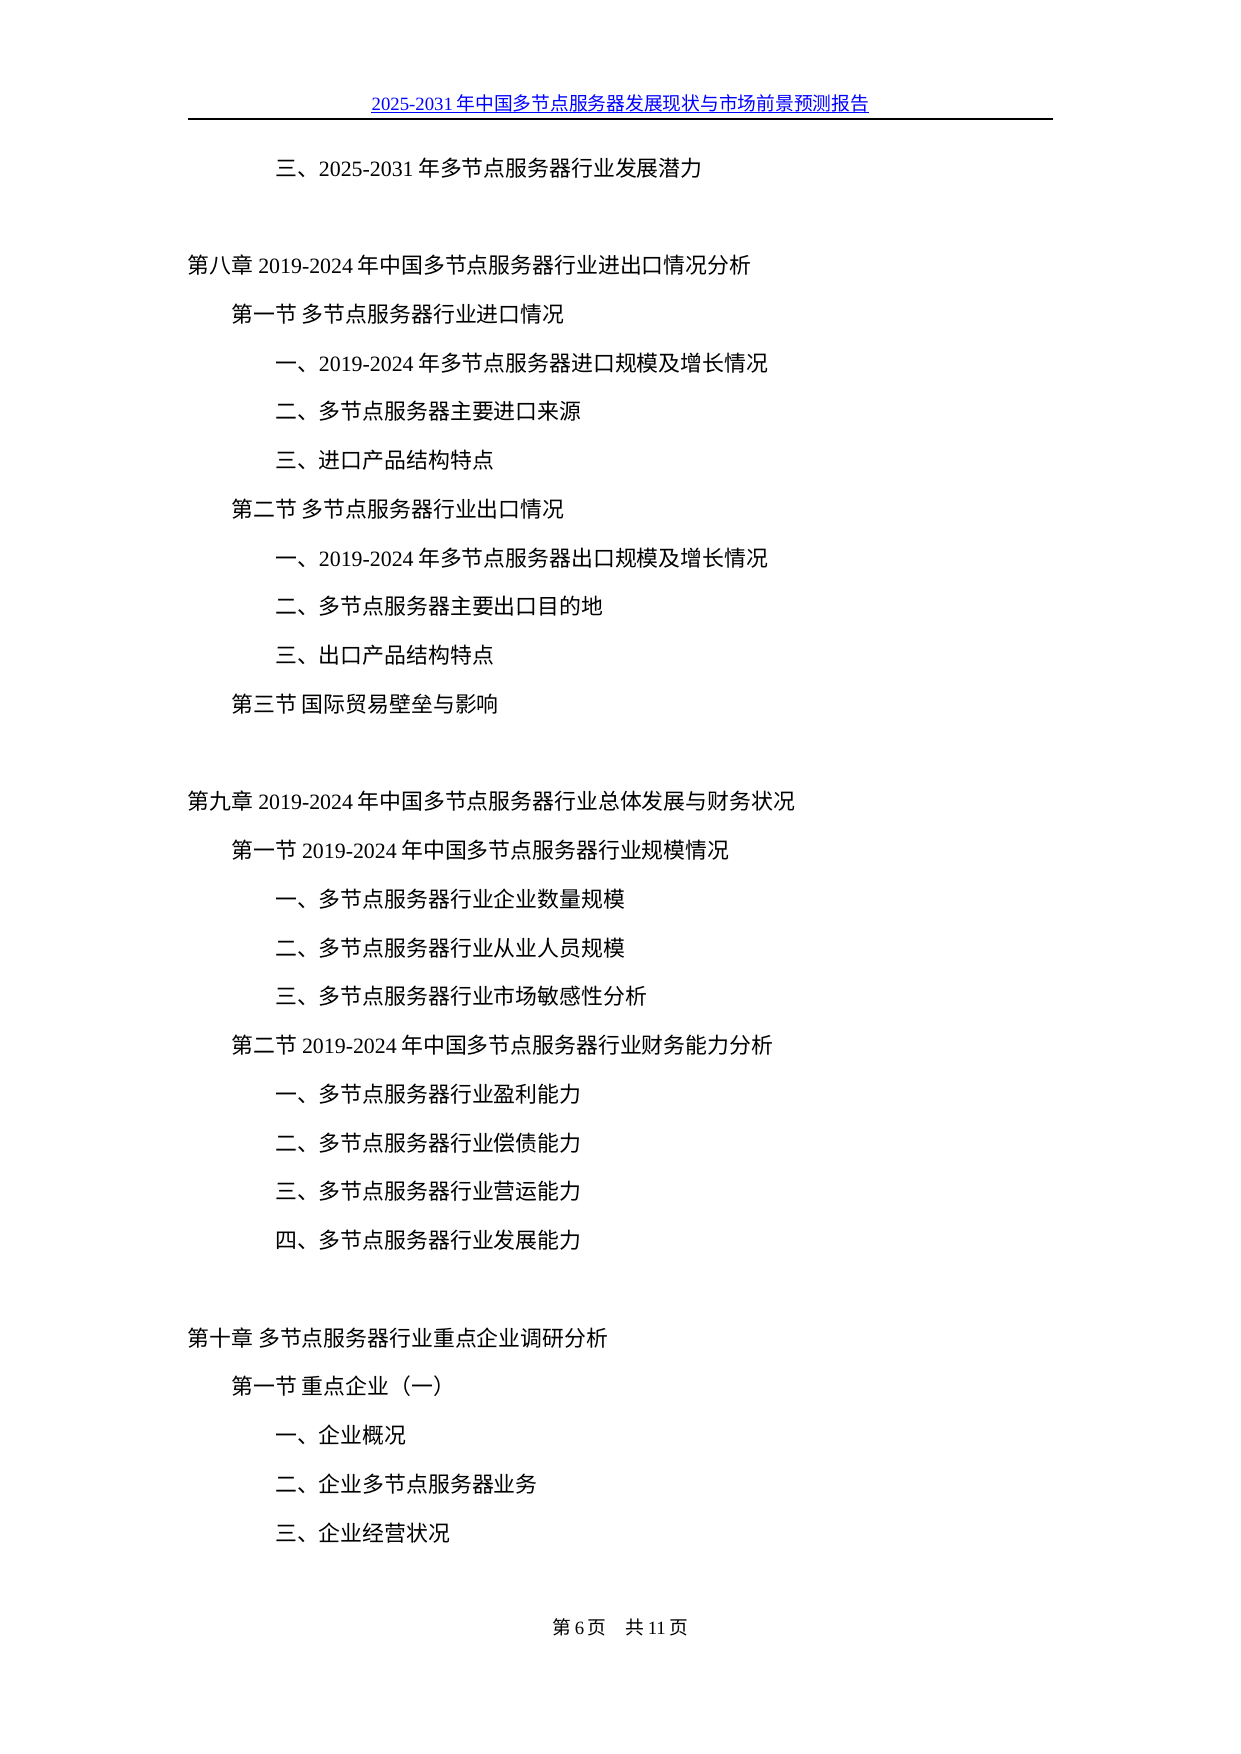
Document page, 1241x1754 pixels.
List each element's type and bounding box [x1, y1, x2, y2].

text [187, 150, 1053, 1548]
